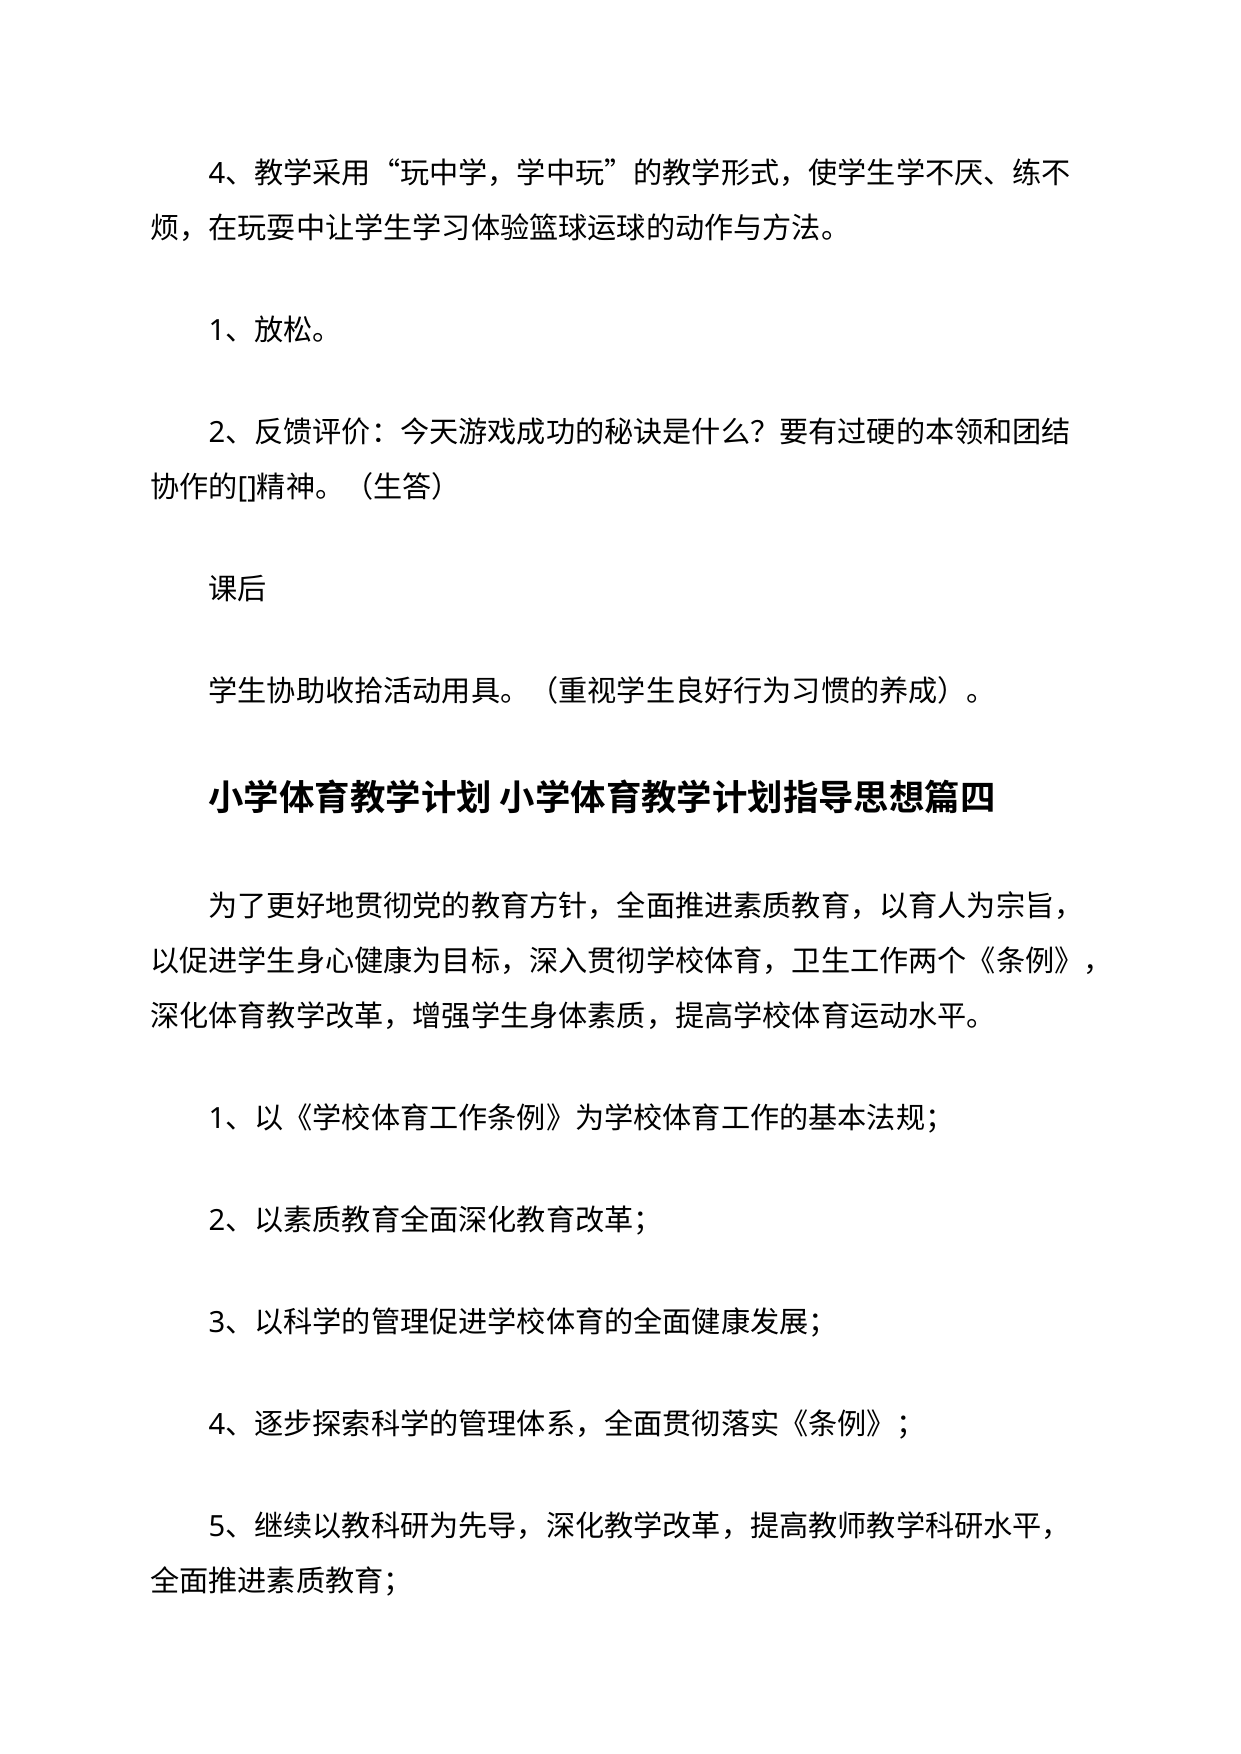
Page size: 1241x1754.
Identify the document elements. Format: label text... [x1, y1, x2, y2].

text 为了更好地贯彻党的教育方针，全面推进素质教育，以育人为宗旨，以促进学生身心健康为目标，深入贯彻学校体育，卫生工作两个《条例》，深化体育教学改革，增强学生身体素质，提高学校体育运动水平。 [150, 883, 1090, 1035]
text 小学体育教学计划 小学体育教学计划指导思想篇四 [150, 769, 1090, 821]
text 3、以科学的管理促进学校体育的全面健康发展； [150, 1298, 1090, 1341]
text 课后 [150, 566, 1090, 608]
text 2、以素质教育全面深化教育改革； [150, 1196, 1090, 1239]
text 4、逐步探索科学的管理体系，全面贯彻落实《条例》； [150, 1400, 1090, 1443]
text 2、反馈评价：今天游戏成功的秘诀是什么？要有过硬的本领和团结协作的[]精神。（生答） [150, 409, 1090, 506]
text 5、继续以教科研为先导，深化教学改革，提高教师教学科研水平，全面推进素质教育； [150, 1502, 1090, 1599]
text 1、放松。 [150, 307, 1090, 349]
text 1、以《学校体育工作条例》为学校体育工作的基本法规； [150, 1094, 1090, 1137]
text 学生协助收拾活动用具。（重视学生良好行为习惯的养成）。 [150, 667, 1090, 710]
text 4、教学采用“玩中学，学中玩”的教学形式，使学生学不厌、练不烦，在玩耍中让学生学习体验篮球运球的动作与方法。 [150, 150, 1090, 247]
